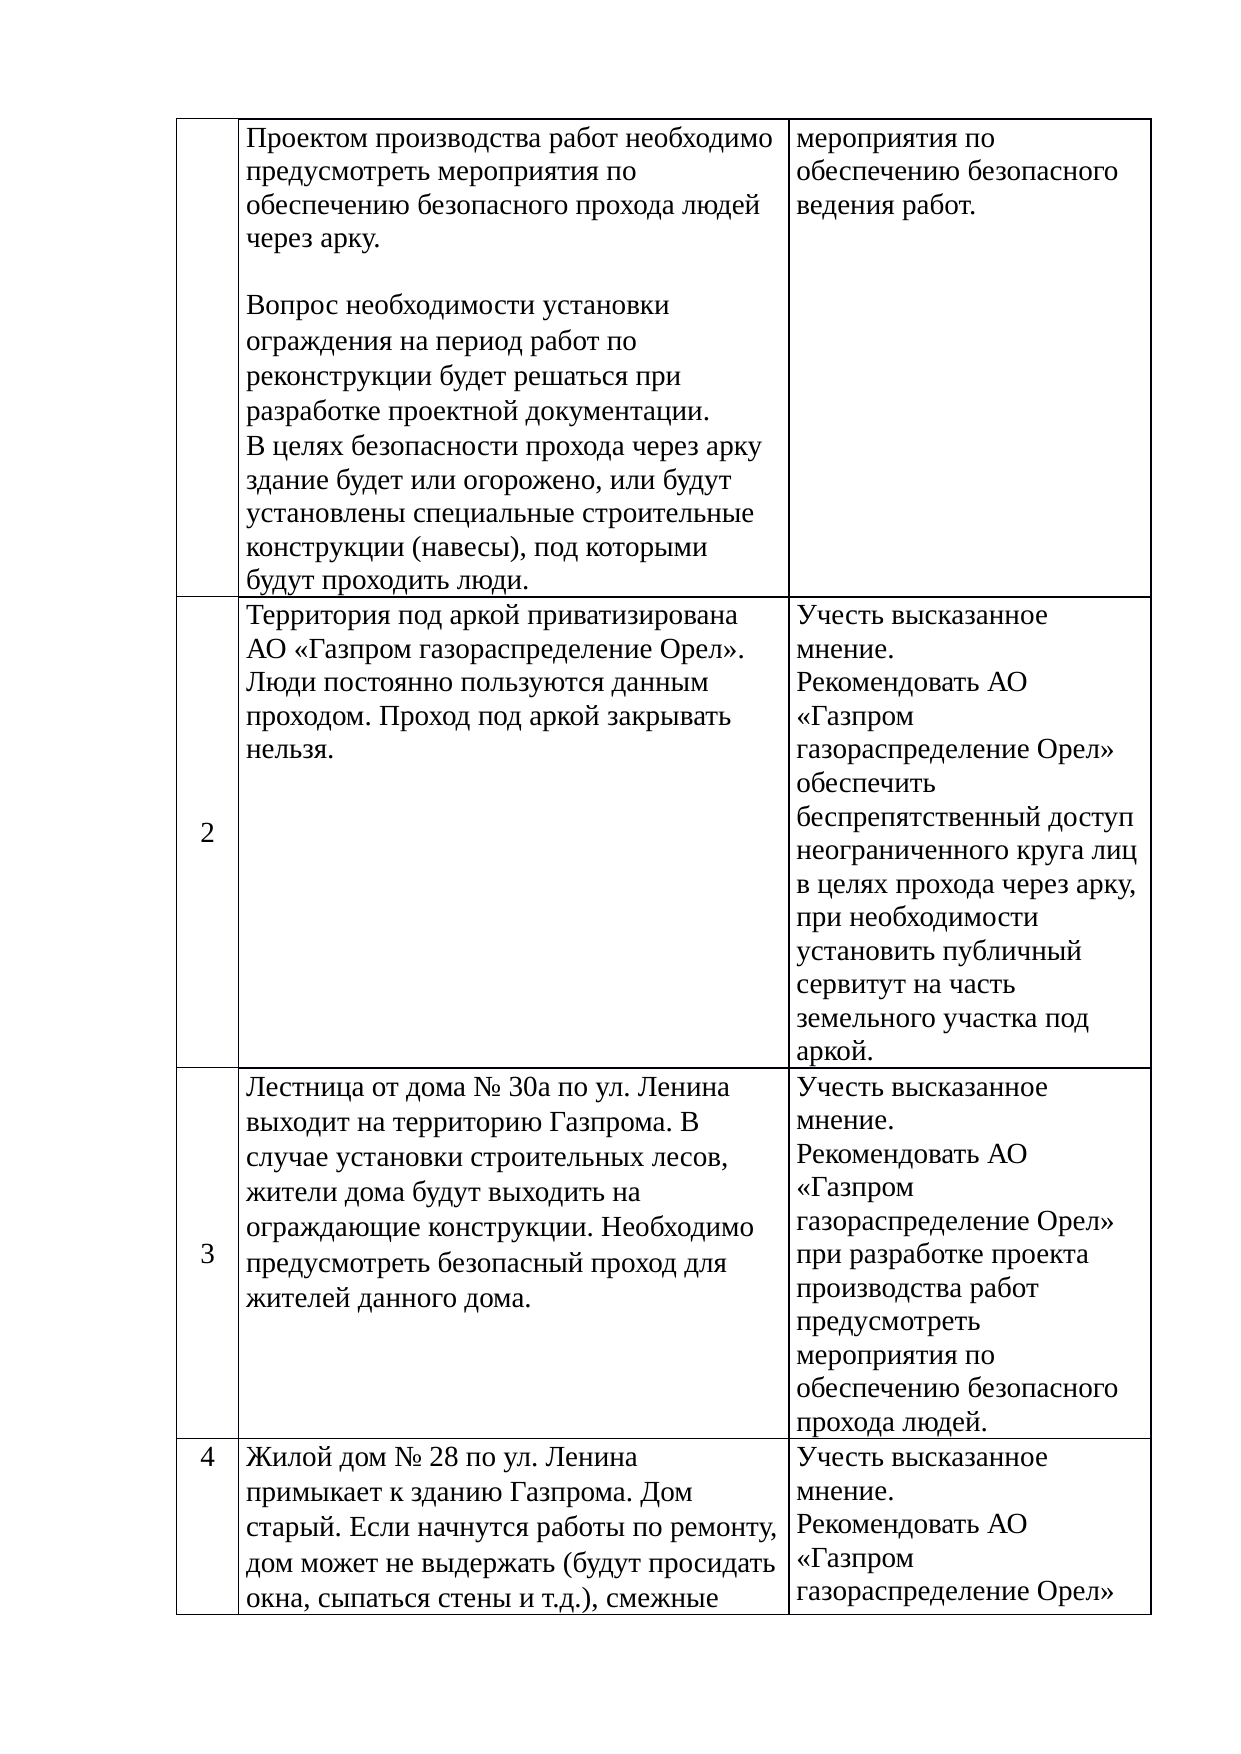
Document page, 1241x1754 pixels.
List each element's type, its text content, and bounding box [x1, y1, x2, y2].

table_cell Учесть высказанное мнение. Рекомендовать АО «Газпром газораспределение Орел» при разработке проекта производства работ предусмотреть мероприятия по обеспечению безопасного прохода людей. [790, 1069, 1150, 1438]
table_cell 4 [177, 1439, 238, 1613]
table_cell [239, 120, 788, 596]
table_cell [239, 1439, 788, 1613]
table_cell 1. [177, 119, 238, 596]
table_cell 3 [177, 1068, 238, 1438]
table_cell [790, 1439, 1150, 1613]
table_cell 2 [177, 597, 238, 1067]
table_cell Учесть высказанное мнение. Рекомендовать АО «Газпром газораспределение Орел» обеспечить беспрепятственный доступ неограниченного круга лиц в целях прохода через арку, при необходимости установить публичный сервитут на часть земельного участка под аркой. [790, 598, 1150, 1067]
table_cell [790, 120, 1150, 596]
table_cell Лестница от дома № 30а по ул. Ленина выходит на территорию Газпрома. В случае установки строительных лесов, жители дома будут выходить на ограждающие конструкции. Необходимо предусмотреть безопасный проход для жителей данного дома. [239, 1069, 788, 1438]
table_cell Территория под аркой приватизирована АО «Газпром газораспределение Орел». Люди постоянно пользуются данным проходом. Проход под аркой закрывать нельзя. [239, 598, 788, 1067]
